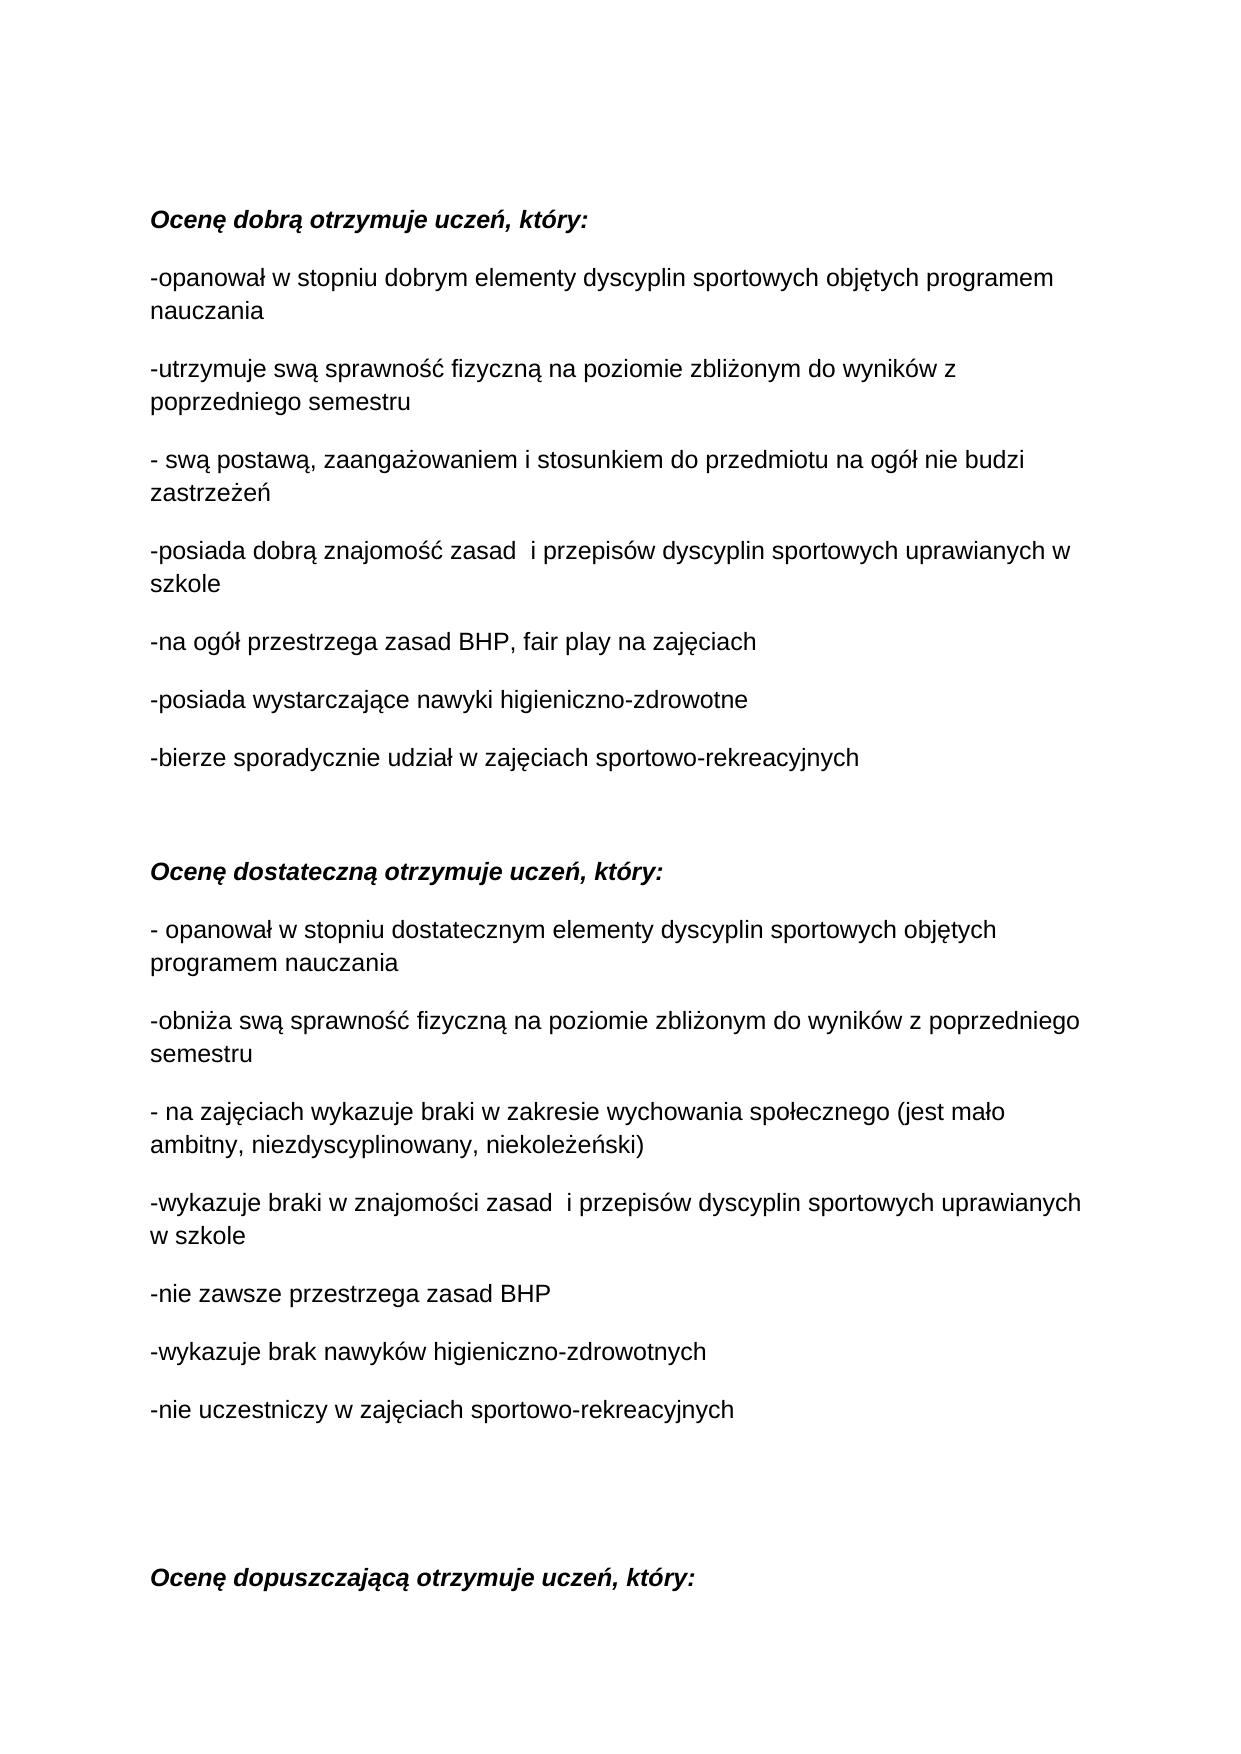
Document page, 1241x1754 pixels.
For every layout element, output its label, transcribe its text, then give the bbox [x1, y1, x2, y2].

text -posiada wystarczające nawyki higieniczno-zdrowotne [150, 685, 1090, 714]
text -wykazuje braki w znajomości zasad i przepisów dyscyplin sportowych uprawianych w szkole [150, 1188, 1090, 1249]
text -bierze sporadycznie udział w zajęciach sportowo-rekreacyjnych [150, 743, 1090, 772]
text - na zajęciach wykazuje braki w zakresie wychowania społecznego (jest mało ambitny, niezdyscyplinowany, niekoleżeński) [150, 1097, 1090, 1158]
text Ocenę dopuszczającą otrzymuje uczeń, który: [150, 1563, 1090, 1592]
text -utrzymuje swą sprawność fizyczną na poziomie zbliżonym do wyników z poprzedniego semestru [150, 354, 1090, 416]
text - swą postawą, zaangażowaniem i stosunkiem do przedmiotu na ogół nie budzi zastrzeżeń [150, 445, 1090, 507]
text Ocenę dostateczną otrzymuje uczeń, który: [150, 857, 1090, 885]
text -nie zawsze przestrzega zasad BHP [150, 1279, 1090, 1308]
text -nie uczestniczy w zajęciach sportowo-rekreacyjnych [150, 1395, 1090, 1424]
text Ocenę dobrą otrzymuje uczeń, który: [150, 205, 1090, 234]
text -wykazuje brak nawyków higieniczno-zdrowotnych [150, 1337, 1090, 1366]
text -obniża swą sprawność fizyczną na poziomie zbliżonym do wyników z poprzedniego semestru [150, 1006, 1090, 1067]
text -posiada dobrą znajomość zasad i przepisów dyscyplin sportowych uprawianych w szkole [150, 536, 1090, 598]
text -opanował w stopniu dobrym elementy dyscyplin sportowych objętych programem nauczania [150, 263, 1090, 325]
text -na ogół przestrzega zasad BHP, fair play na zajęciach [150, 627, 1090, 656]
text - opanował w stopniu dostatecznym elementy dyscyplin sportowych objętych programem nauczania [150, 915, 1090, 976]
